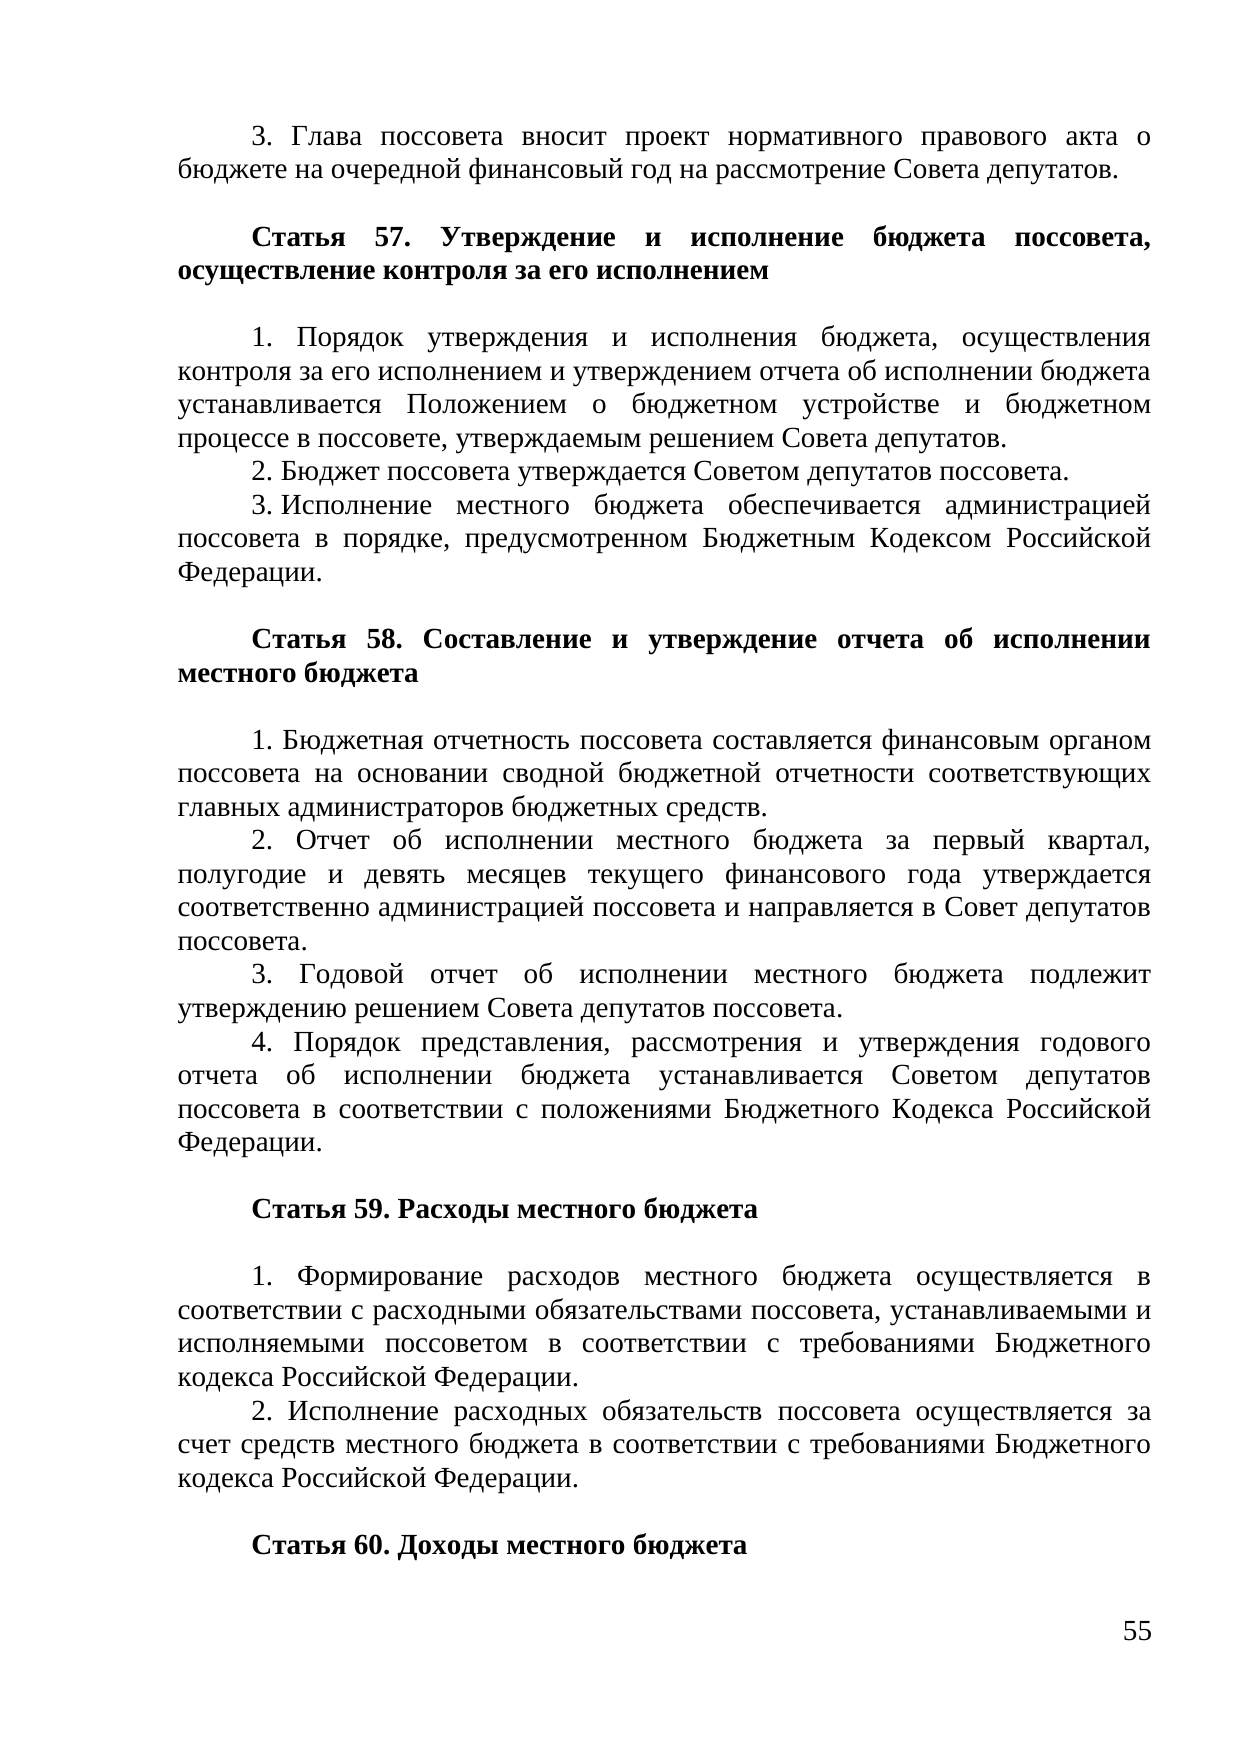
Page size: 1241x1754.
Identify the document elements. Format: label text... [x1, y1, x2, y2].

text Статья 59. Расходы местного бюджета [177, 1191, 1152, 1225]
text 1. Формирование расходов местного бюджета осуществляется в соответствии с расходными обязательствами поссовета, устанавливаемыми и исполняемыми поссоветом в соответствии с требованиями Бюджетного кодекса Российской Федерации. [177, 1258, 1152, 1393]
text 3. Годовой отчет об исполнении местного бюджета подлежит утверждению решением Совета депутатов поссовета. [177, 957, 1152, 1024]
text Статья 57. Утверждение и исполнение бюджета поссовета, осуществление контроля за его исполнением [177, 219, 1152, 286]
text 2. Отчет об исполнении местного бюджета за первый квартал, полугодие и девять месяцев текущего финансового года утверждается соответственно администрацией поссовета и направляется в Совет депутатов поссовета. [177, 822, 1152, 957]
text 1. Порядок утверждения и исполнения бюджета, осуществления контроля за его исполнением и утверждением отчета об исполнении бюджета устанавливается Положением о бюджетном устройстве и бюджетном процессе в поссовете, утверждаемым решением Совета депутатов. [177, 319, 1152, 453]
text 2. Бюджет поссовета утверждается Советом депутатов поссовета. [177, 453, 1152, 487]
text 1. Бюджетная отчетность поссовета составляется финансовым органом поссовета на основании сводной бюджетной отчетности соответствующих главных администраторов бюджетных средств. [177, 722, 1152, 822]
text 3. Глава поссовета вносит проект нормативного правового акта о бюджете на очередной финансовый год на рассмотрение Совета депутатов. [177, 118, 1152, 185]
text 2. Исполнение расходных обязательств поссовета осуществляется за счет средств местного бюджета в соответствии с требованиями Бюджетного кодекса Российской Федерации. [177, 1393, 1152, 1493]
text 3. Исполнение местного бюджета обеспечивается администрацией поссовета в порядке, предусмотренном Бюджетным Кодексом Российской Федерации. [177, 487, 1152, 588]
text Статья 58. Составление и утверждение отчета об исполнении местного бюджета [177, 621, 1152, 688]
text 4. Порядок представления, рассмотрения и утверждения годового отчета об исполнении бюджета устанавливается Советом депутатов поссовета в соответствии с положениями Бюджетного Кодекса Российской Федерации. [177, 1024, 1152, 1158]
text Статья 60. Доходы местного бюджета [177, 1527, 1152, 1560]
